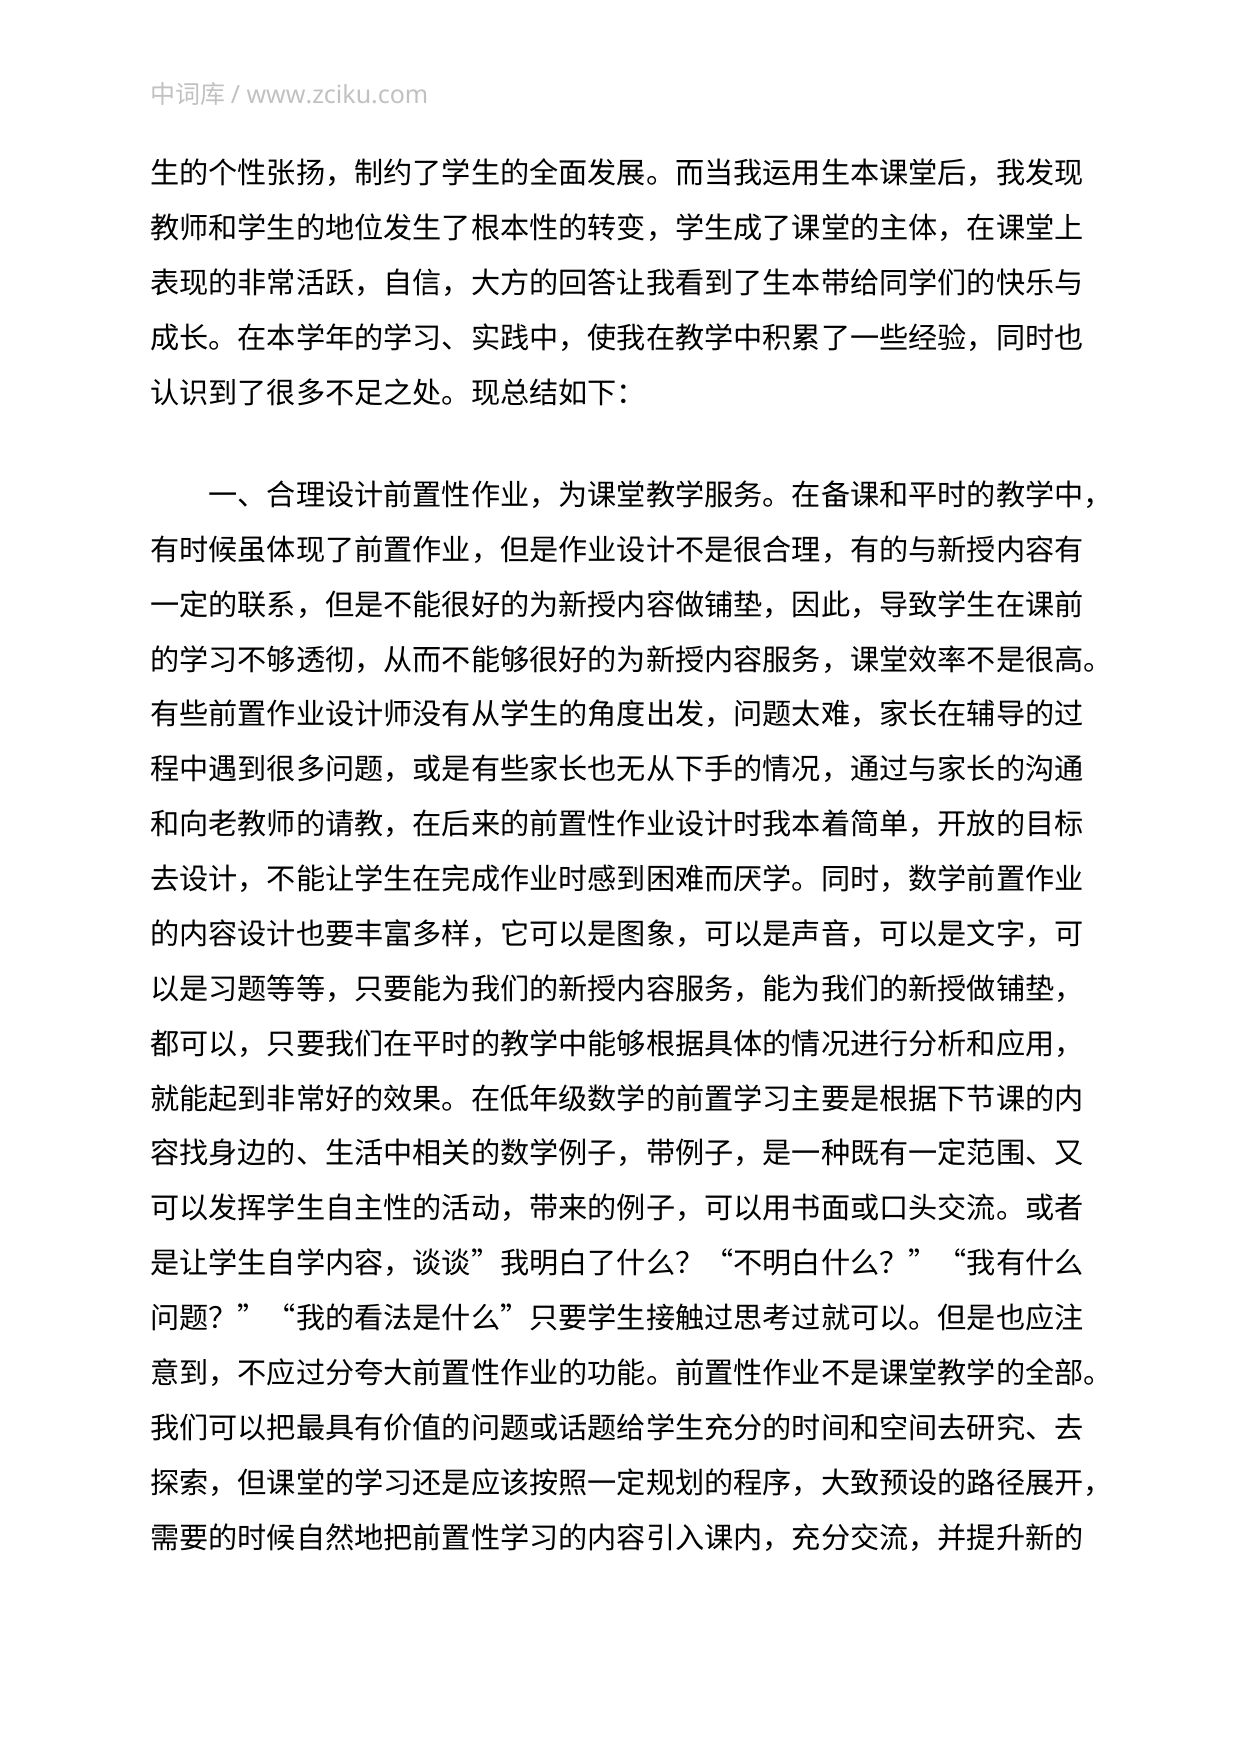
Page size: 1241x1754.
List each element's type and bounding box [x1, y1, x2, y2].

text [150, 471, 1090, 1557]
text [150, 150, 1090, 412]
